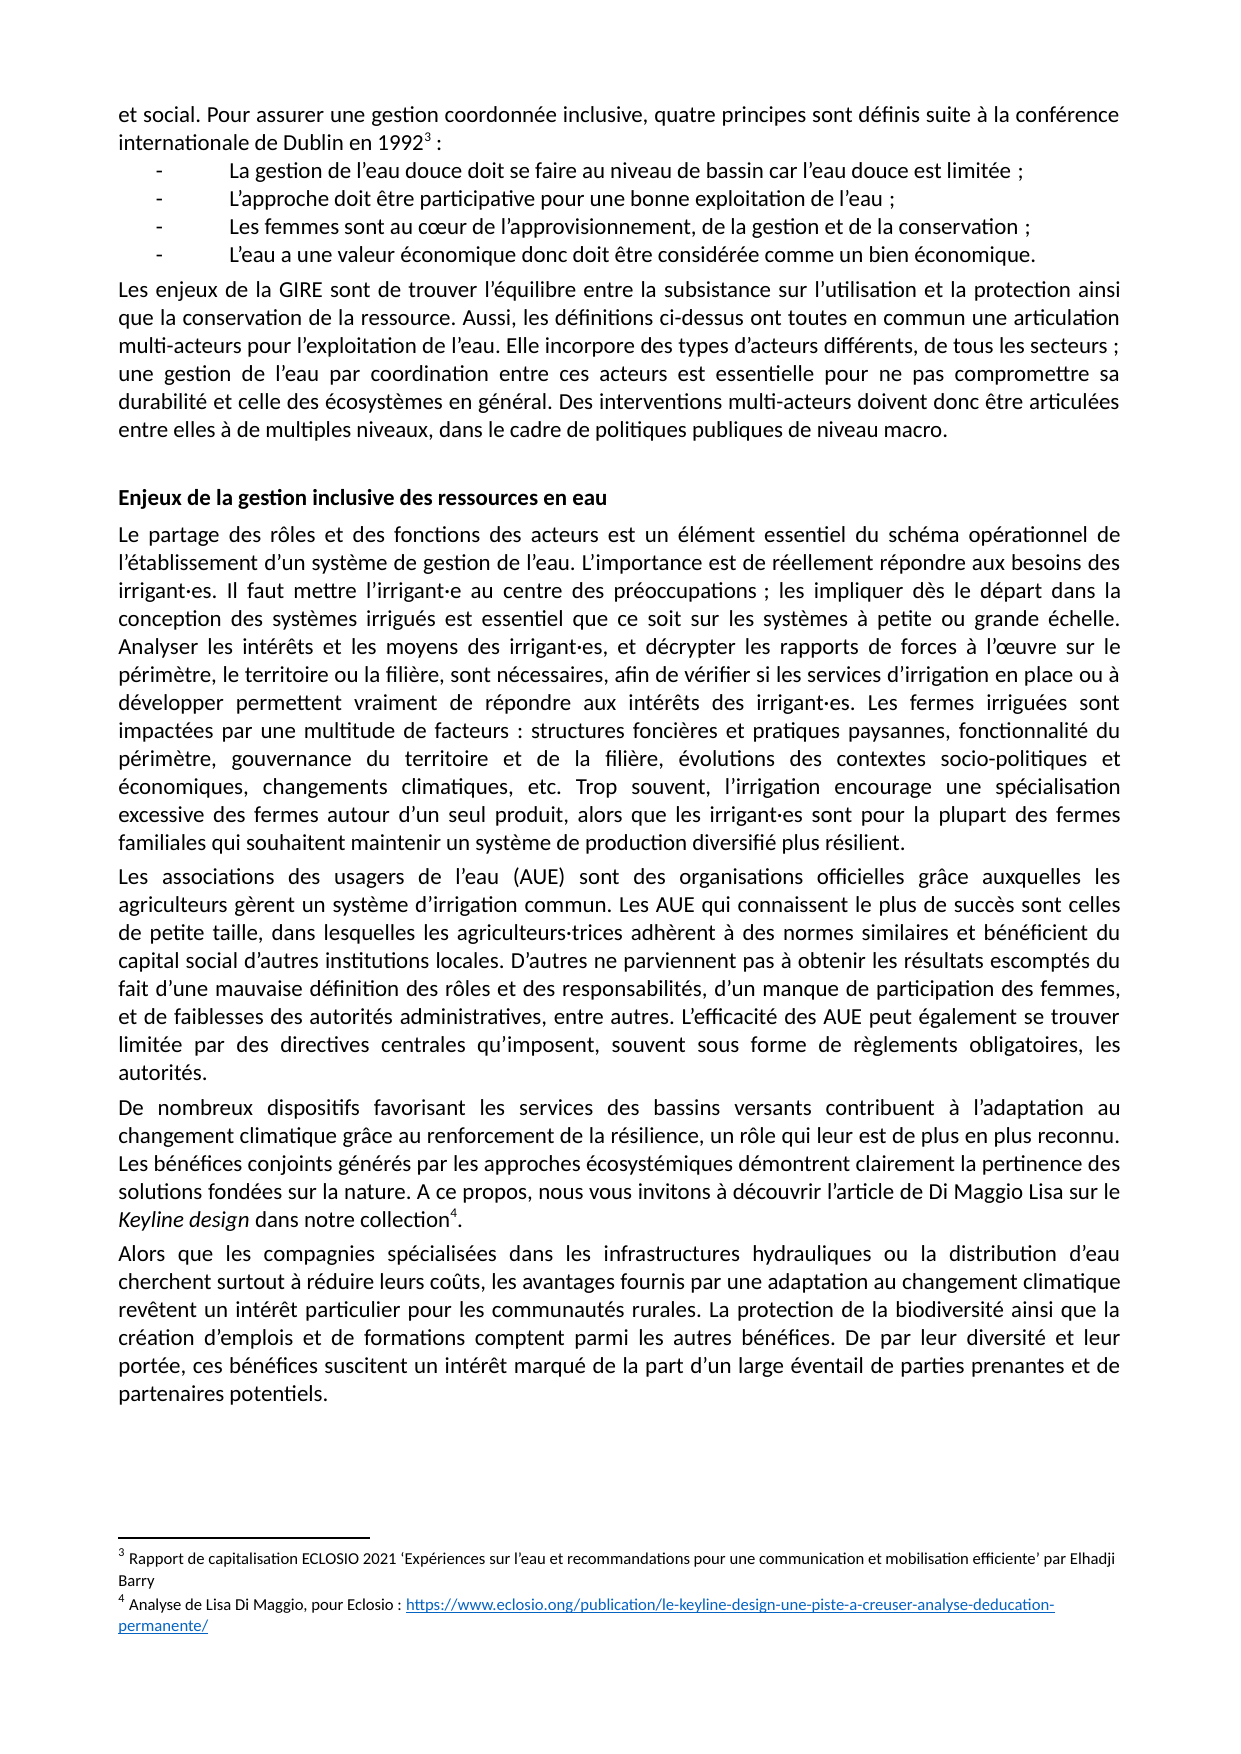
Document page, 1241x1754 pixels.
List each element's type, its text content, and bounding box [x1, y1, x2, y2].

text De nombreux dispositifs favorisant les services des bassins versants contribuent à l’adaptation au changement climatique grâce au renforcement de la résilience, un rôle qui leur est de plus en plus reconnu. Les bénéfices conjoints générés par les approches écosystémiques démontrent clairement la pertinence des solutions fondées sur la nature. A ce propos, nous vous invitons à découvrir l’article de Di Maggio Lisa sur le Keyline design dans notre collection. [118, 1093, 1122, 1233]
list La gestion de l’eau douce doit se faire au niveau de bassin car l’eau douce est limitée ; [156, 156, 1122, 184]
text Le partage des rôles et des fonctions des acteurs est un élément essentiel du schéma opérationnel de l’établissement d’un système de gestion de l’eau. L’importance est de réellement répondre aux besoins des irrigant·es. Il faut mettre l’irrigant·e au centre des préoccupations ; les impliquer dès le départ dans la conception des systèmes irrigués est essentiel que ce soit sur les systèmes à petite ou grande échelle. Analyser les intérêts et les moyens des irrigant·es, et décrypter les rapports de forces à l’œuvre sur le périmètre, le territoire ou la filière, sont nécessaires, afin de vérifier si les services d’irrigation en place ou à développer permettent vraiment de répondre aux intérêts des irrigant·es. Les fermes irriguées sont impactées par une multitude de facteurs : structures foncières et pratiques paysannes, fonctionnalité du périmètre, gouvernance du territoire et de la filière, évolutions des contextes socio-politiques et économiques, changements climatiques, etc. Trop souvent, l’irrigation encourage une spécialisation excessive des fermes autour d’un seul produit, alors que les irrigant·es sont pour la plupart des fermes familiales qui souhaitent maintenir un système de production diversifié plus résilient. [118, 520, 1122, 856]
text Alors que les compagnies spécialisées dans les infrastructures hydrauliques ou la distribution d’eau cherchent surtout à réduire leurs coûts, les avantages fournis par une adaptation au changement climatique revêtent un intérêt particulier pour les communautés rurales. La protection de la biodiversité ainsi que la création d’emplois et de formations comptent parmi les autres bénéfices. De par leur diversité et leur portée, ces bénéfices suscitent un intérêt marqué de la part d’un large éventail de parties prenantes et de partenaires potentiels. [118, 1239, 1122, 1407]
text Les enjeux de la GIRE sont de trouver l’équilibre entre la subsistance sur l’utilisation et la protection ainsi que la conservation de la ressource. Aussi, les définitions ci-dessus ont toutes en commun une articulation multi-acteurs pour l’exploitation de l’eau. Elle incorpore des types d’acteurs différents, de tous les secteurs ; une gestion de l’eau par coordination entre ces acteurs est essentielle pour ne pas compromettre sa durabilité et celle des écosystèmes en général. Des interventions multi-acteurs doivent donc être articulées entre elles à de multiples niveaux, dans le cadre de politiques publiques de niveau macro. [118, 275, 1122, 443]
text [118, 100, 1122, 156]
list L’approche doit être participative pour une bonne exploitation de l’eau ; [156, 184, 1122, 212]
text Enjeux de la gestion inclusive des ressources en eau [118, 483, 1122, 511]
list Les femmes sont au cœur de l’approvisionnement, de la gestion et de la conservation ; [156, 212, 1122, 241]
list L’eau a une valeur économique donc doit être considérée comme un bien économique. [156, 241, 1122, 268]
text Les associations des usagers de l’eau (AUE) sont des organisations officielles grâce auxquelles les agriculteurs gèrent un système d’irrigation commun. Les AUE qui connaissent le plus de succès sont celles de petite taille, dans lesquelles les agriculteurs·trices adhèrent à des normes similaires et bénéficient du capital social d’autres institutions locales. D’autres ne parviennent pas à obtenir les résultats escomptés du fait d’une mauvaise définition des rôles et des responsabilités, d’un manque de participation des femmes, et de faiblesses des autorités administratives, entre autres. L’efficacité des AUE peut également se trouver limitée par des directives centrales qu’imposent, souvent sous forme de règlements obligatoires, les autorités. [118, 862, 1122, 1087]
